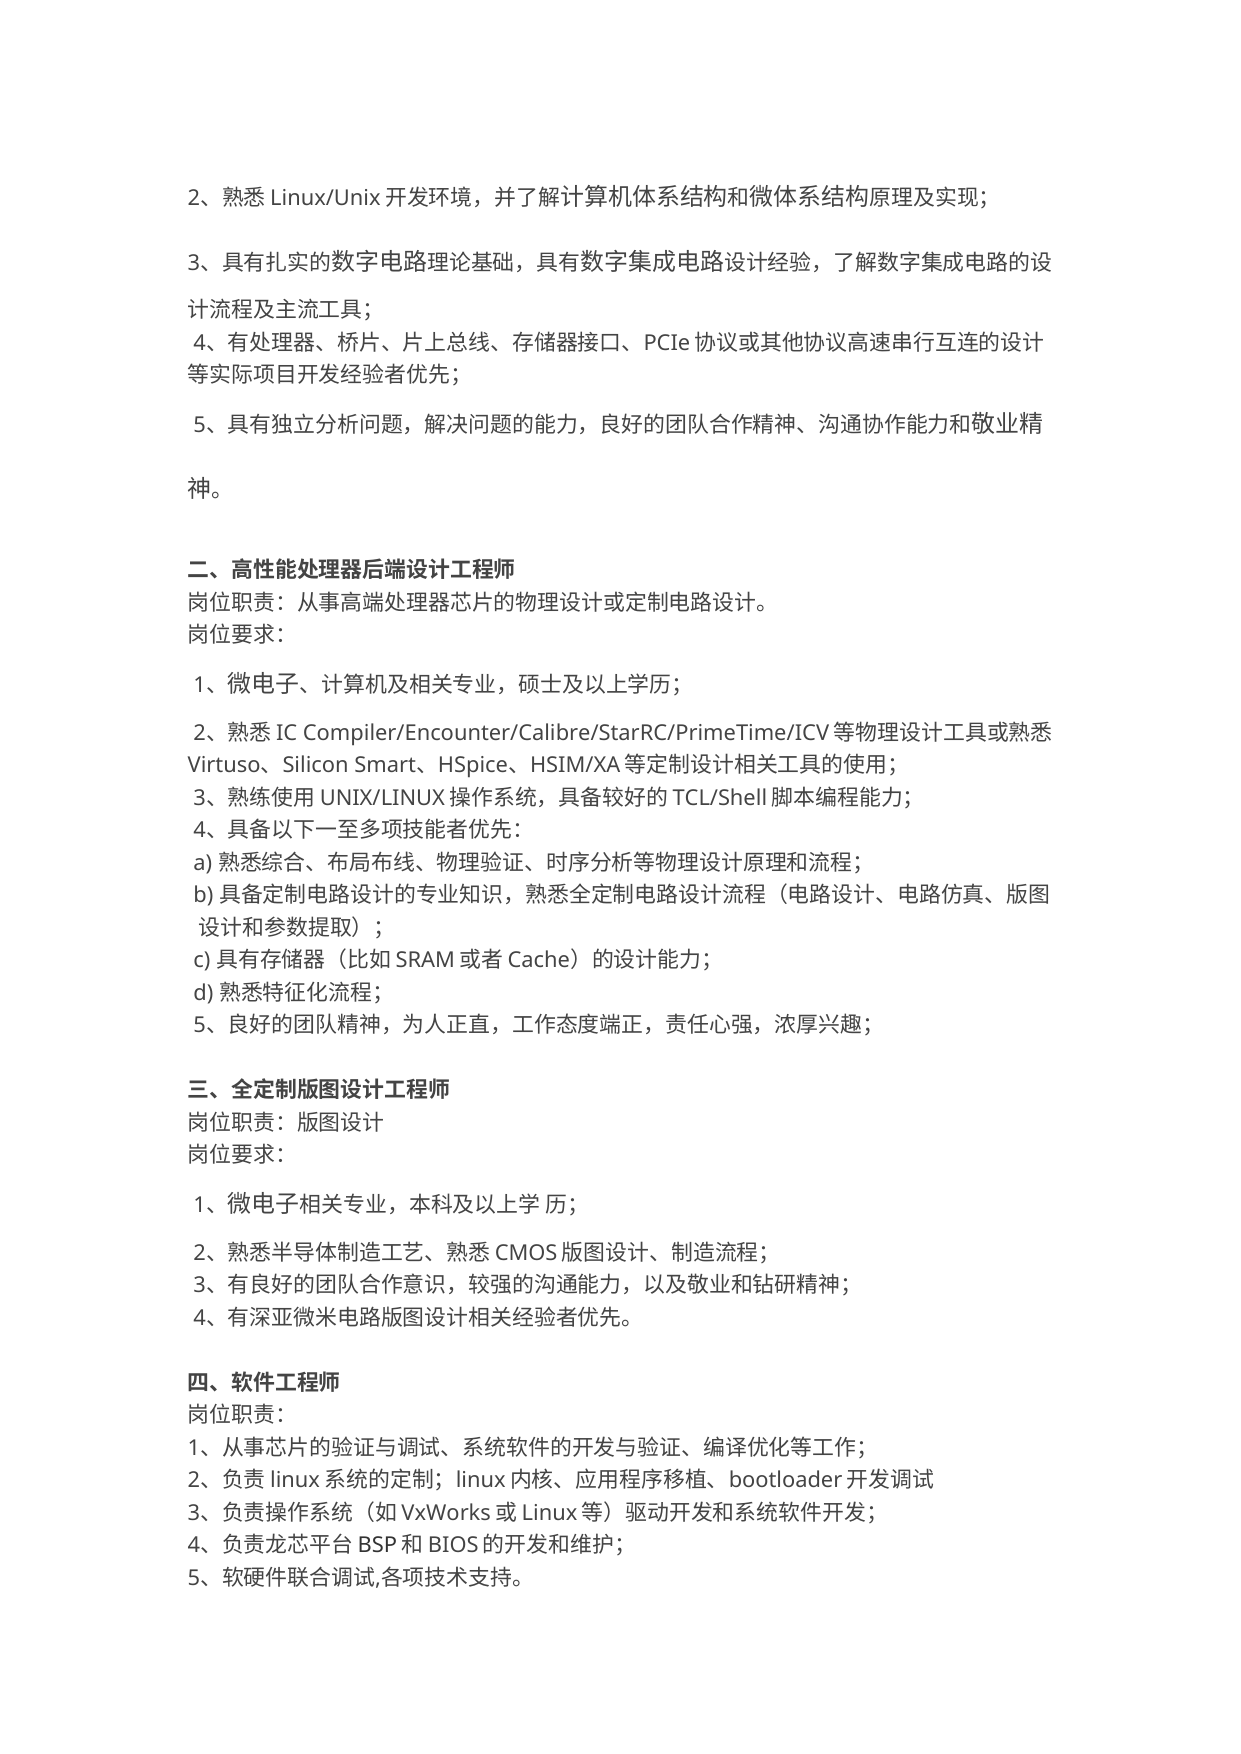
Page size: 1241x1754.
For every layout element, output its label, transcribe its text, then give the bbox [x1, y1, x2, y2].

text 5、具有独立分析问题，解决问题的能力，良好的团队合作精神、沟通协作能力和敬业精神。 [187, 389, 1053, 519]
text 岗位要求： [187, 1137, 1053, 1169]
text 岗位职责：从事高端处理器芯片的物理设计或定制电路设计。 [187, 584, 1053, 617]
text 3、负责操作系统（如VxWorks或Linux等）驱动开发和系统软件开发； [187, 1494, 1053, 1527]
text 2、熟悉IC Compiler/Encounter/Calibre/StarRC/PrimeTime/ICV等物理设计工具或熟悉Virtuso、Silicon Smart、HSpice、HSIM/XA等定制设计相关工具的使用； [187, 714, 1053, 779]
text 二、高性能处理器后端设计工程师 [187, 552, 1053, 584]
text 2、负责linux系统的定制；linux内核、应用程序移植、bootloader开发调试 [187, 1462, 1053, 1494]
text 5、软硬件联合调试,各项技术支持。 [187, 1559, 1053, 1592]
text 4、有处理器、桥片、片上总线、存储器接口、PCIe协议或其他协议高速串行互连的设计等实际项目开发经验者优先； [187, 324, 1053, 389]
text 1、微电子、计算机及相关专业，硕士及以上学历； [187, 649, 1053, 714]
text 1、从事芯片的验证与调试、系统软件的开发与验证、编译优化等工作； [187, 1429, 1053, 1462]
text 岗位要求： [187, 617, 1053, 649]
text 2、熟悉Linux/Unix开发环境，并了解计算机体系结构和微体系结构原理及实现； [187, 162, 1053, 227]
text 4、负责龙芯平台BSP和BIOS的开发和维护； [187, 1527, 1053, 1559]
text 2、熟悉半导体制造工艺、熟悉CMOS版图设计、制造流程； [187, 1234, 1053, 1267]
text c) 具有存储器（比如SRAM或者Cache）的设计能力； [187, 942, 1053, 974]
text b) 具备定制电路设计的专业知识，熟悉全定制电路设计流程（电路设计、电路仿真、版图设计和参数提取）； [187, 877, 1053, 942]
text 三、全定制版图设计工程师 [187, 1072, 1053, 1104]
text 3、熟练使用UNIX/LINUX操作系统，具备较好的TCL/Shell脚本编程能力； [187, 779, 1053, 812]
text 3、具有扎实的数字电路理论基础，具有数字集成电路设计经验，了解数字集成电路的设计流程及主流工具； [187, 227, 1053, 324]
text 5、良好的团队精神，为人正直，工作态度端正，责任心强，浓厚兴趣； [187, 1007, 1053, 1039]
text 3、有良好的团队合作意识，较强的沟通能力，以及敬业和钻研精神； [187, 1267, 1053, 1299]
text 岗位职责： [187, 1397, 1053, 1429]
text 4、具备以下一至多项技能者优先： [187, 812, 1053, 844]
text 4、有深亚微米电路版图设计相关经验者优先。 [187, 1299, 1053, 1332]
text d) 熟悉特征化流程； [187, 974, 1053, 1007]
text a) 熟悉综合、布局布线、物理验证、时序分析等物理设计原理和流程； [187, 844, 1053, 877]
text 四、软件工程师 [187, 1364, 1053, 1397]
text 岗位职责：版图设计 [187, 1104, 1053, 1137]
text 1、微电子相关专业，本科及以上学 历； [187, 1169, 1053, 1234]
